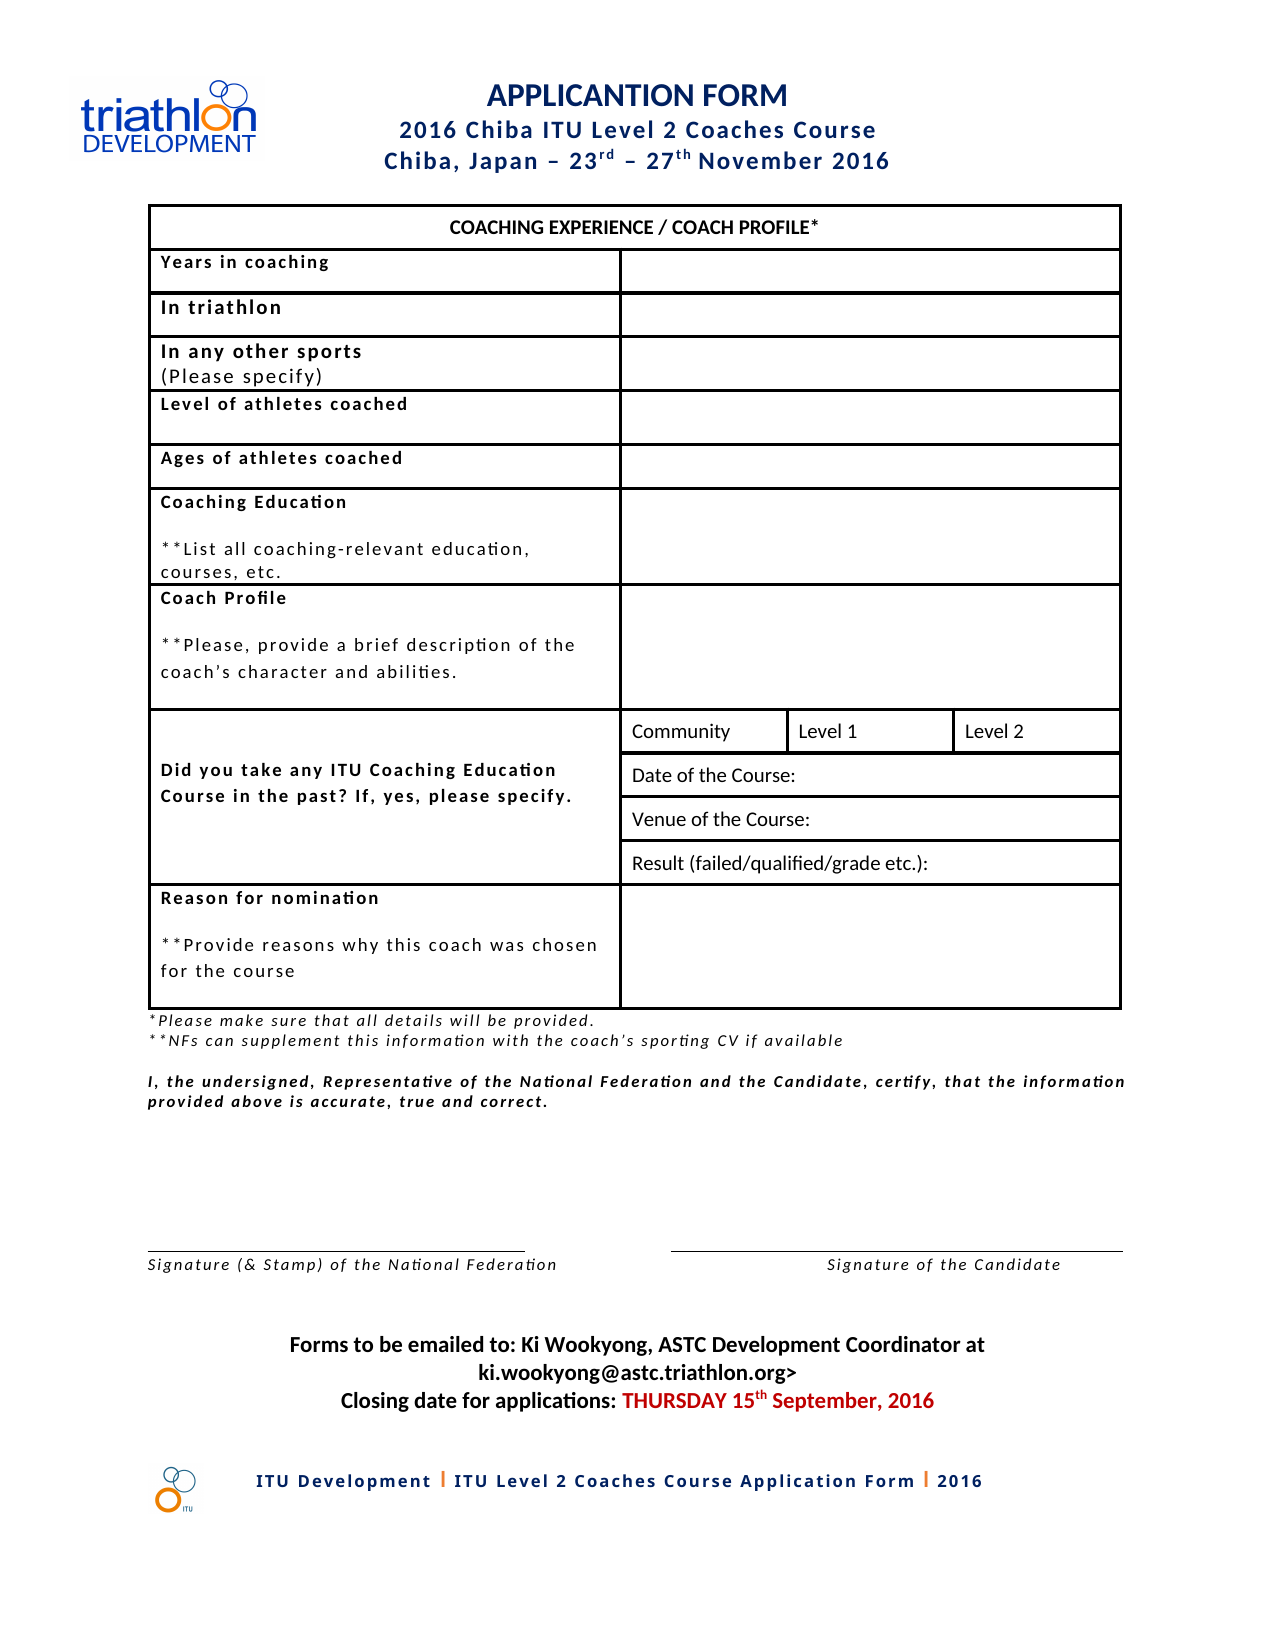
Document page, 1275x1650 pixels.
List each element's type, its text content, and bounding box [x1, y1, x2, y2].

text Signature (& Stamp) of the National Federation Signature of the Candidate [148, 1254, 1127, 1274]
table_cell [622, 392, 1119, 443]
table_cell Coach Profile **Please, provide a brief description of the coach’s character and abilities. [151, 586, 619, 707]
table_cell In any other sports (Please specify) [151, 338, 619, 389]
table_cell Level of athletes coached [151, 392, 619, 443]
table_cell Level 1 [789, 711, 952, 751]
table_cell Reason for nomination **Provide reasons why this coach was chosen for the course [151, 886, 619, 1007]
table_cell COACHING EXPERIENCE / COACH PROFILE* [151, 207, 1119, 247]
table_cell In triathlon [151, 295, 619, 335]
table_cell [622, 586, 1119, 707]
table_cell [622, 338, 1119, 389]
table_cell [622, 490, 1119, 583]
table_cell [622, 251, 1119, 291]
table_cell Ages of athletes coached [151, 446, 619, 487]
text Forms to be emailed to: Ki Wookyong, ASTC Development Coordinator at ki.wookyong@astc.triathlon.org> [148, 1330, 1127, 1386]
table_cell Venue of the Course: [622, 798, 1119, 839]
table_cell [622, 886, 1119, 1007]
table_cell Community [622, 711, 786, 751]
text Closing date for applications: THURSDAY 15th September, 2016 [148, 1386, 1127, 1414]
text I, the undersigned, Representative of the National Federation and the Candidate, certify, that the information provided above is accurate, true and correct. [148, 1071, 1127, 1112]
table_cell Date of the Course: [622, 755, 1119, 795]
table_cell Result (failed/qualified/grade etc.): [622, 842, 1119, 883]
text *Please make sure that all details will be provided. [148, 1010, 1127, 1031]
table_cell Coaching Education **List all coaching-relevant education, courses, etc. [151, 490, 619, 583]
table_cell [622, 446, 1119, 487]
table_cell Level 2 [955, 711, 1119, 751]
picture [69, 76, 265, 161]
table_cell Did you take any ITU Coaching Education Course in the past? If, yes, please specify. [151, 711, 619, 883]
text **NFs can supplement this information with the coach’s sporting CV if available [148, 1031, 1127, 1051]
table_cell [622, 295, 1119, 335]
table_cell Years in coaching [151, 251, 619, 291]
picture [147, 1463, 204, 1514]
